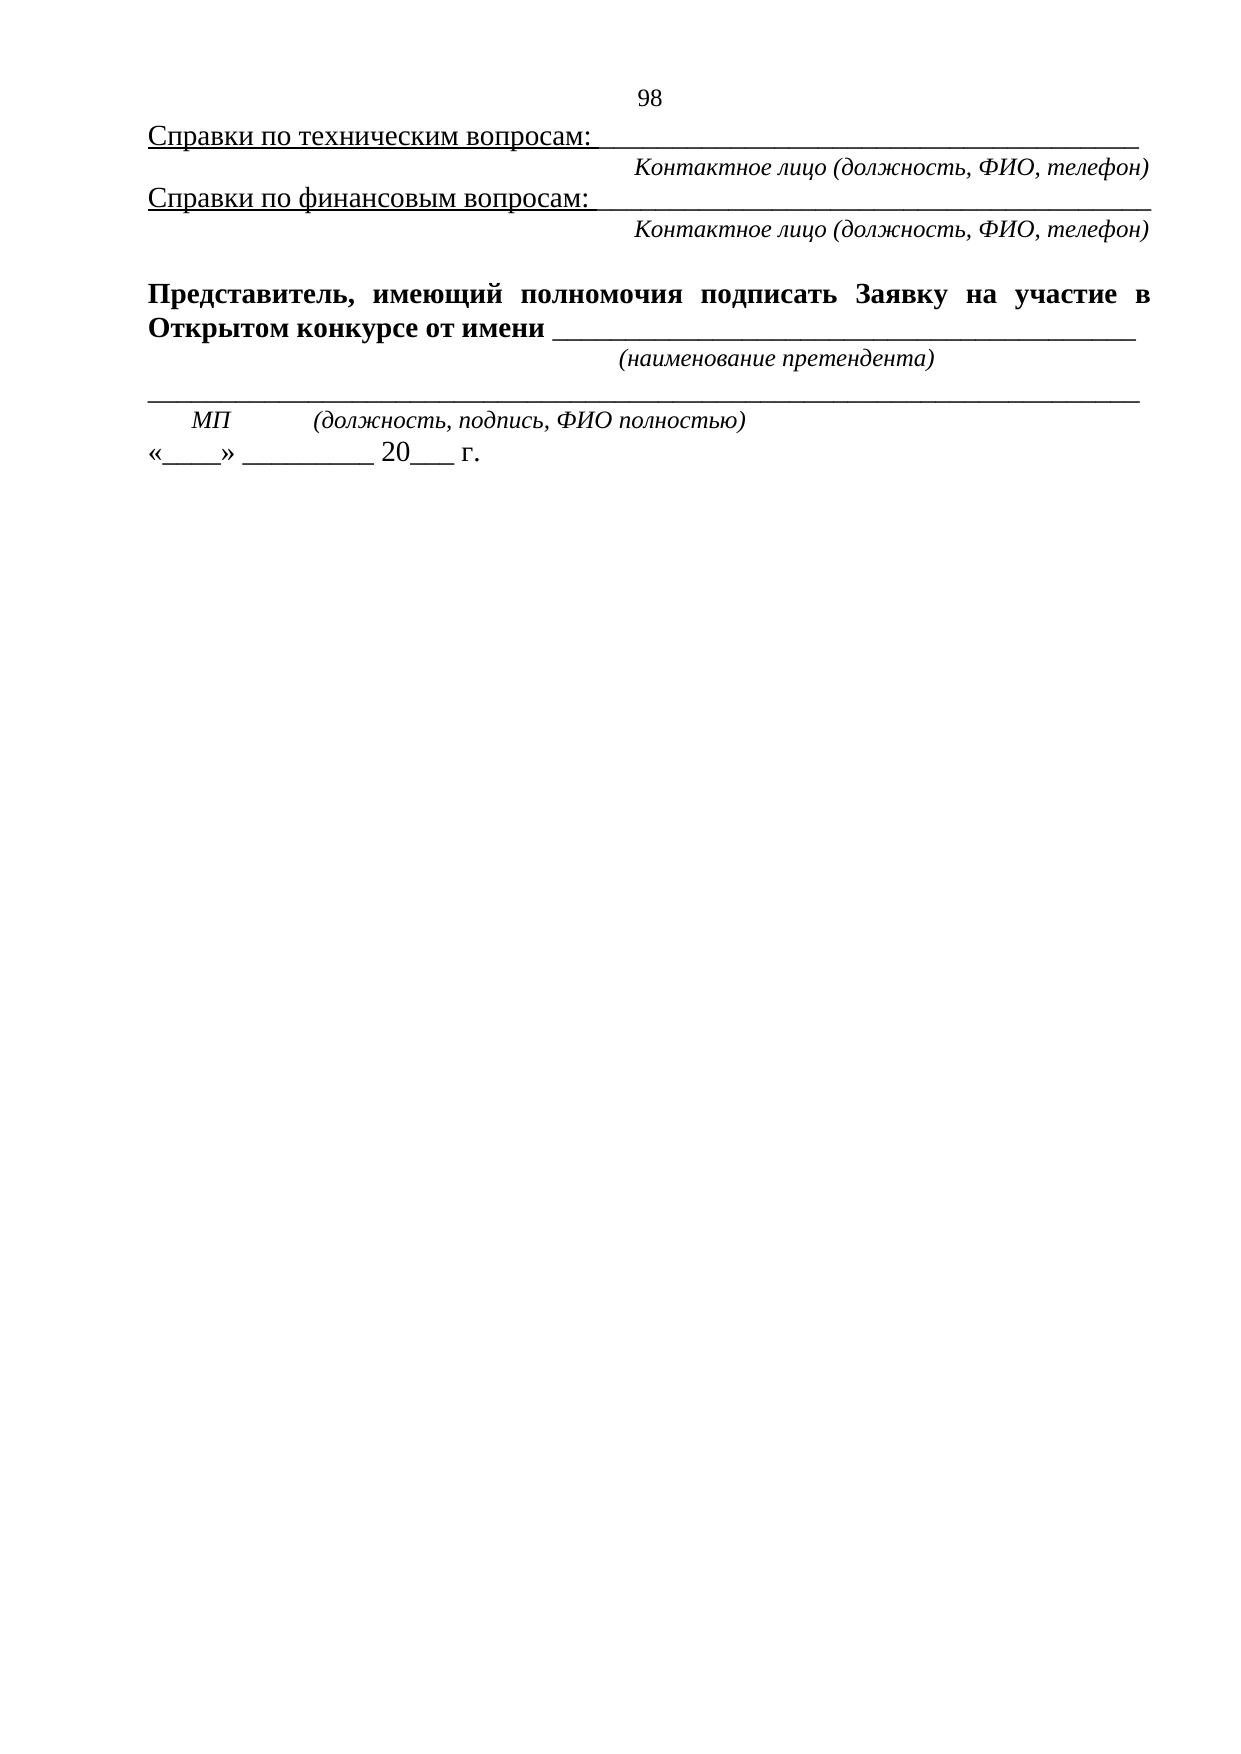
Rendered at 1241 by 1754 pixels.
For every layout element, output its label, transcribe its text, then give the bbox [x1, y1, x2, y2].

text МП (должность, подпись, ФИО полностью) [148, 406, 1152, 434]
text Справки по техническим вопросам: _____________________________________ [148, 118, 1152, 152]
text Представитель, имеющий полномочия подписать Заявку на участие в Открытом конкурсе от имени ________________________________________ [148, 276, 1152, 343]
text Справки по финансовым вопросам: ______________________________________ [148, 180, 1152, 214]
text «____» _________ 20___ г. [148, 434, 1152, 468]
text Контактное лицо (должность, ФИО, телефон) [148, 214, 1152, 243]
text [148, 152, 1152, 180]
text (наименование претендента) [148, 343, 1152, 372]
text ____________________________________________________________________ [148, 372, 1152, 406]
